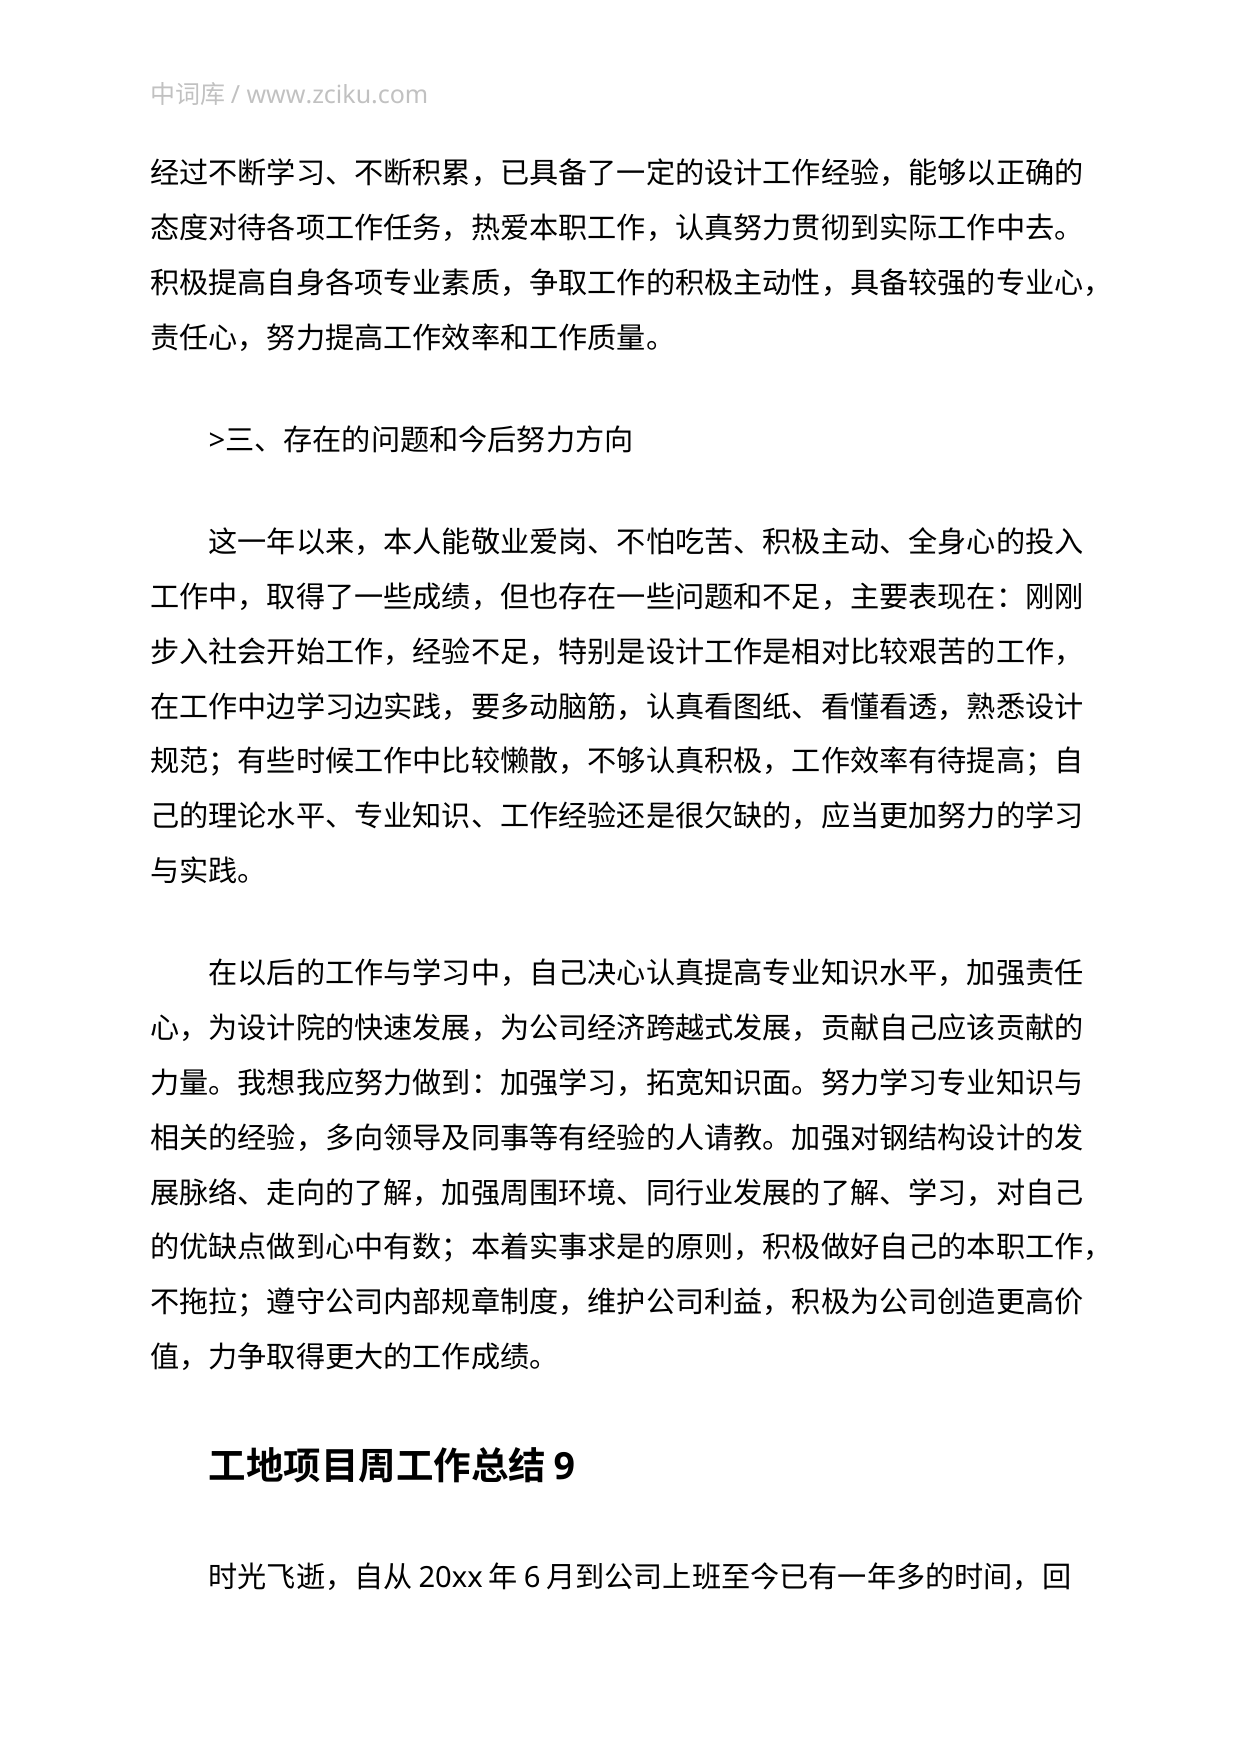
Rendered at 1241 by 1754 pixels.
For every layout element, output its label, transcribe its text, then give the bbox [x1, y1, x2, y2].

text 这一年以来，本人能敬业爱岗、不怕吃苦、积极主动、全身心的投入工作中，取得了一些成绩，但也存在一些问题和不足，主要表现在：刚刚步入社会开始工作，经验不足，特别是设计工作是相对比较艰苦的工作，在工作中边学习边实践，要多动脑筋，认真看图纸、看懂看透，熟悉设计规范；有些时候工作中比较懒散，不够认真积极，工作效率有待提高；自己的理论水平、专业知识、工作经验还是很欠缺的，应当更加努力的学习与实践。 [150, 518, 1090, 890]
text 工地项目周工作总结9 [150, 1436, 1090, 1490]
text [150, 150, 1090, 357]
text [150, 1553, 1090, 1596]
text >三、存在的问题和今后努力方向 [150, 416, 1090, 459]
text 在以后的工作与学习中，自己决心认真提高专业知识水平，加强责任心，为设计院的快速发展，为公司经济跨越式发展，贡献自己应该贡献的力量。我想我应努力做到：加强学习，拓宽知识面。努力学习专业知识与相关的经验，多向领导及同事等有经验的人请教。加强对钢结构设计的发展脉络、走向的了解，加强周围环境、同行业发展的了解、学习，对自己的优缺点做到心中有数；本着实事求是的原则，积极做好自己的本职工作，不拖拉；遵守公司内部规章制度，维护公司利益，积极为公司创造更高价值，力争取得更大的工作成绩。 [150, 949, 1090, 1376]
